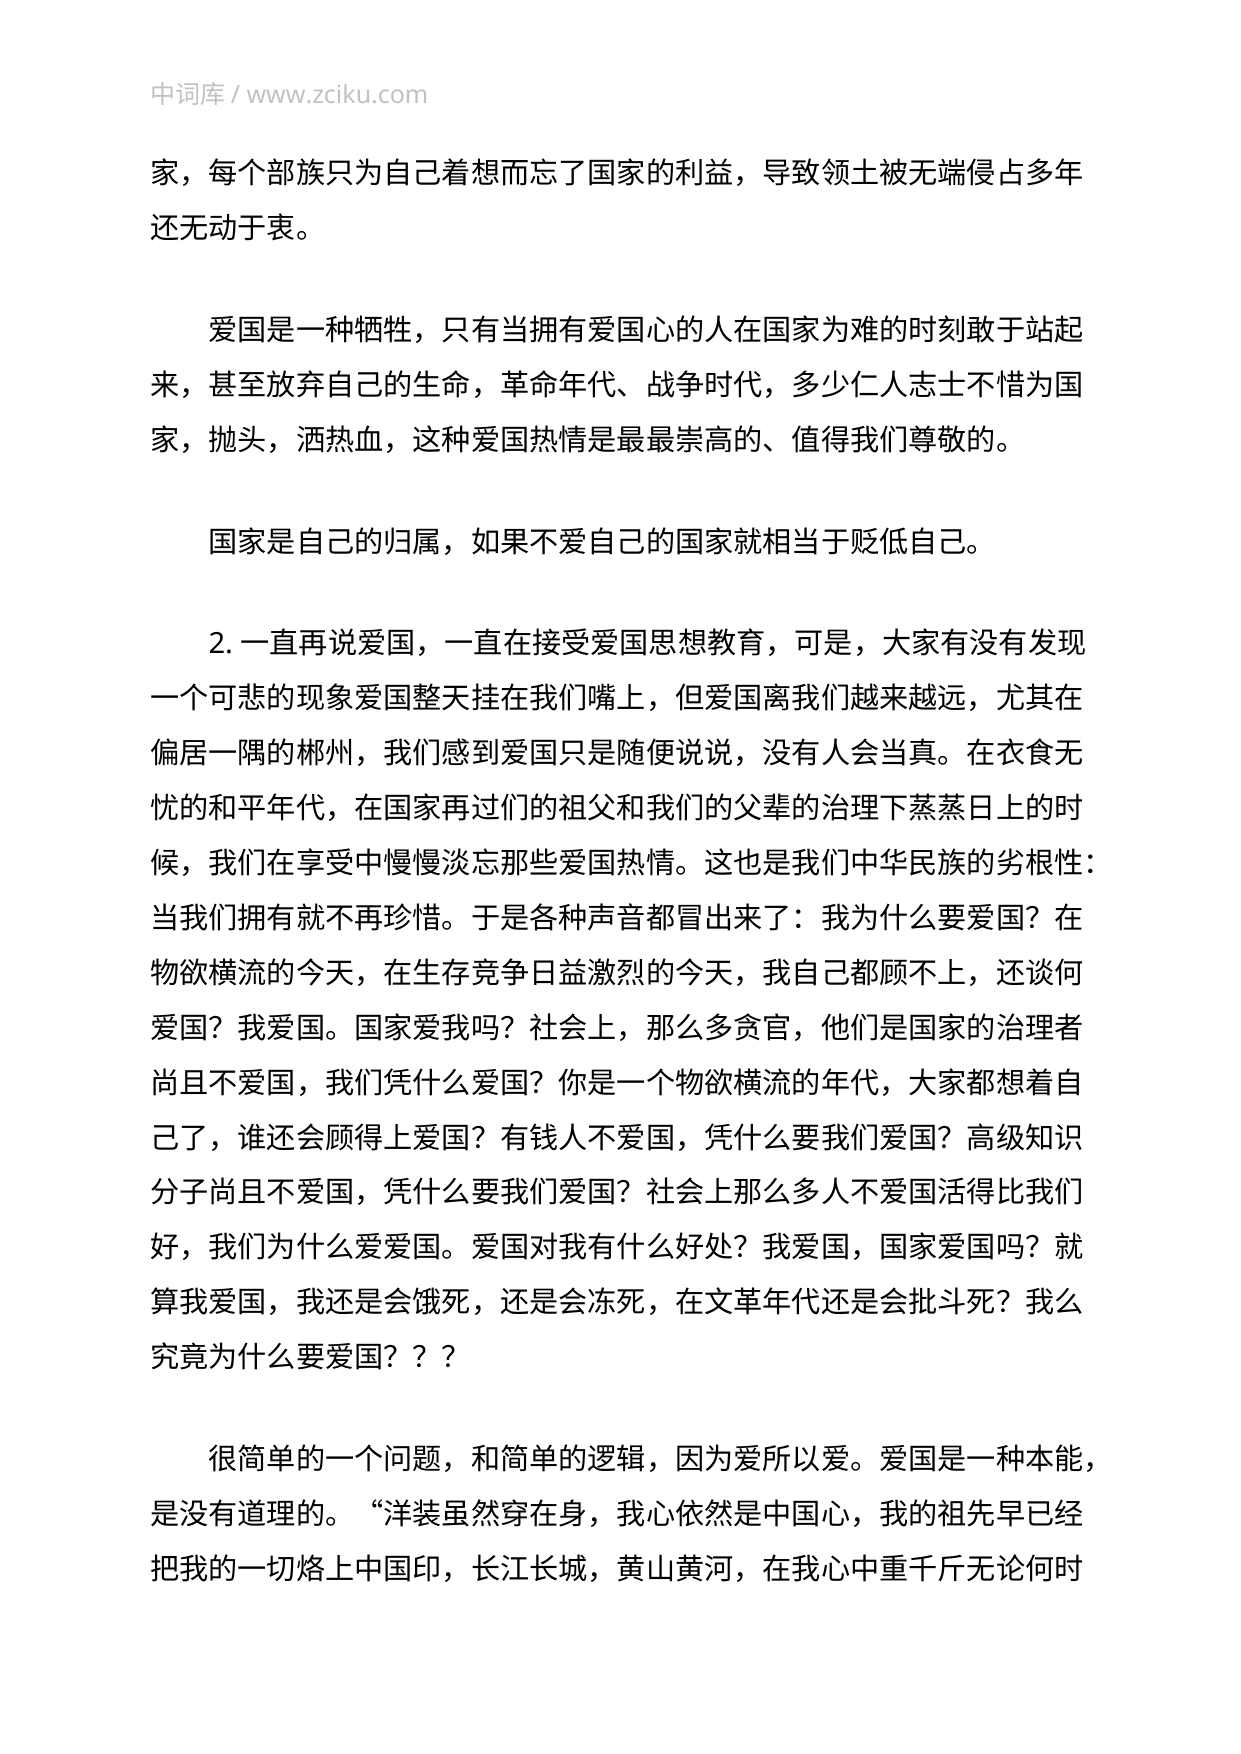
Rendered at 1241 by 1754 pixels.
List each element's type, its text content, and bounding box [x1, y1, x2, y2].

text 国家是自己的归属，如果不爱自己的国家就相当于贬低自己。 [150, 518, 1090, 561]
text 2. 一直再说爱国，一直在接受爱国思想教育，可是，大家有没有发现一个可悲的现象爱国整天挂在我们嘴上，但爱国离我们越来越远，尤其在偏居一隅的郴州，我们感到爱国只是随便说说，没有人会当真。在衣食无忧的和平年代，在国家再过们的祖父和我们的父辈的治理下蒸蒸日上的时候，我们在享受中慢慢淡忘那些爱国热情。这也是我们中华民族的劣根性：当我们拥有就不再珍惜。于是各种声音都冒出来了：我为什么要爱国？在物欲横流的今天，在生存竞争日益激烈的今天，我自己都顾不上，还谈何爱国？我爱国。国家爱我吗？社会上，那么多贪官，他们是国家的治理者尚且不爱国，我们凭什么爱国？你是一个物欲横流的年代，大家都想着自己了，谁还会顾得上爱国？有钱人不爱国，凭什么要我们爱国？高级知识分子尚且不爱国，凭什么要我们爱国？社会上那么多人不爱国活得比我们好，我们为什么爱爱国。爱国对我有什么好处？我爱国，国家爱国吗？就算我爱国，我还是会饿死，还是会冻死，在文革年代还是会批斗死？我么究竟为什么要爱国？？？ [150, 620, 1090, 1376]
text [150, 1436, 1090, 1588]
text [150, 150, 1090, 247]
text 爱国是一种牺牲，只有当拥有爱国心的人在国家为难的时刻敢于站起来，甚至放弃自己的生命，革命年代、战争时代，多少仁人志士不惜为国家，抛头，洒热血，这种爱国热情是最最崇高的、值得我们尊敬的。 [150, 307, 1090, 459]
